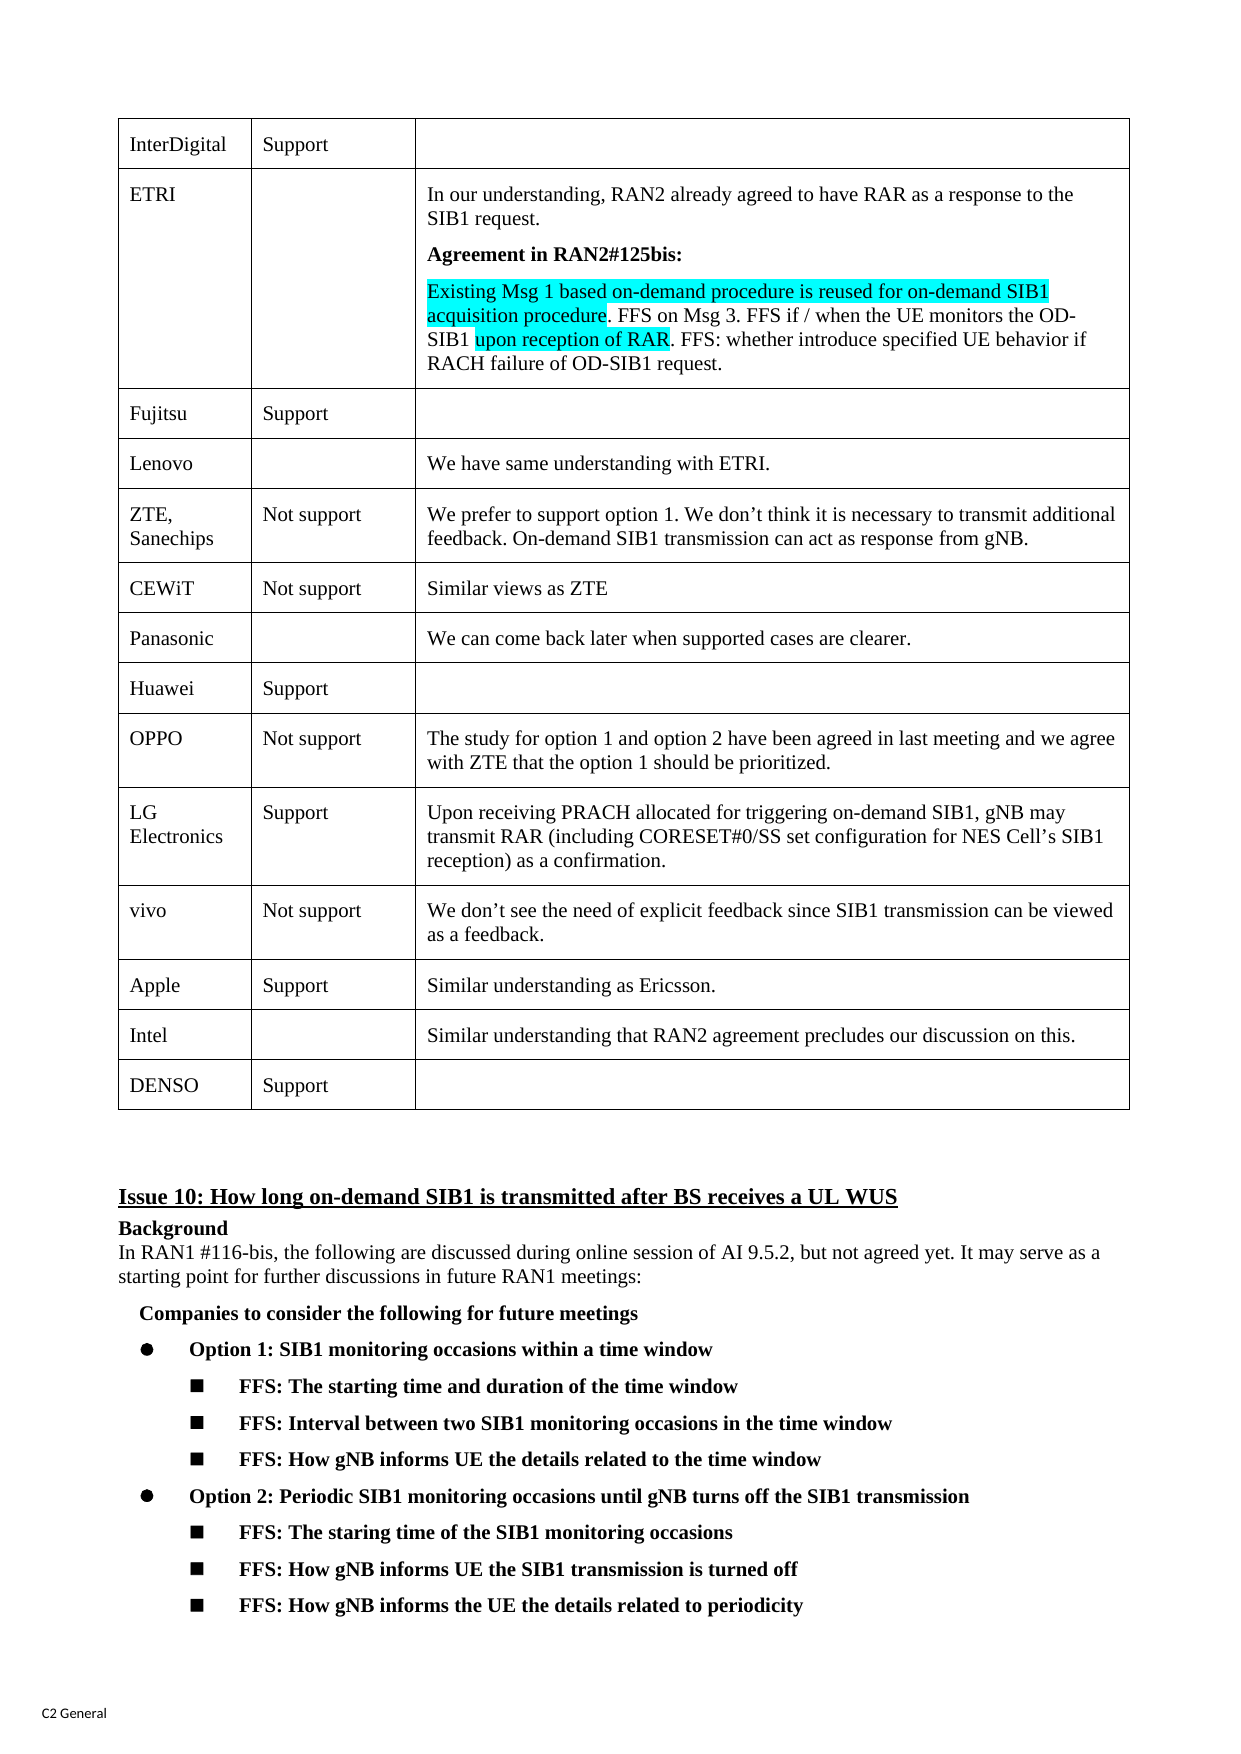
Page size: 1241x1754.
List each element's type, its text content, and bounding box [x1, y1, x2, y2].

table_cell ZTE, Sanechips [119, 489, 251, 562]
table_cell Not support [252, 563, 415, 612]
subtitle Issue 10: How long on-demand SIB1 is transmitted after BS receives a UL WUS [118, 1183, 1122, 1210]
table_cell Support [252, 1060, 415, 1109]
table_cell vivo [119, 886, 251, 959]
table_cell We can come back later when supported cases are clearer. [416, 613, 1129, 662]
table_cell Apple [119, 960, 251, 1009]
table_cell LG Electronics [119, 788, 251, 885]
table_cell Support [252, 389, 415, 438]
table_cell Similar understanding that RAN2 agreement precludes our discussion on this. [416, 1010, 1129, 1059]
table_cell Not support [252, 886, 415, 959]
list FFS: How gNB informs UE the details related to the time window [189, 1447, 1122, 1471]
table_cell Panasonic [119, 613, 251, 662]
list FFS: How gNB informs the UE the details related to periodicity [189, 1593, 1122, 1617]
table_cell Similar views as ZTE [416, 563, 1129, 612]
list FFS: The starting time and duration of the time window [189, 1374, 1122, 1398]
table_cell Lenovo [119, 439, 251, 488]
table_cell We prefer to support option 1. We don’t think it is necessary to transmit additional feedback. On-demand SIB1 transmission can act as response from gNB. [416, 489, 1129, 562]
list FFS: How gNB informs UE the SIB1 transmission is turned off [189, 1557, 1122, 1581]
table_cell OPPO [119, 714, 251, 787]
table_cell We don’t see the need of explicit feedback since SIB1 transmission can be viewed as a feedback. [416, 886, 1129, 959]
table_cell Not support [252, 489, 415, 562]
list FFS: The staring time of the SIB1 monitoring occasions [189, 1520, 1122, 1544]
text Background [118, 1216, 1122, 1240]
text Companies to consider the following for future meetings [139, 1301, 1122, 1325]
table_cell InterDigital [119, 119, 251, 168]
table_cell Not support [252, 714, 415, 787]
table_cell Support [252, 960, 415, 1009]
table_cell [416, 389, 1129, 438]
table_cell We have same understanding with ETRI. [416, 439, 1129, 488]
table_cell Huawei [119, 663, 251, 712]
table_cell ETRI [119, 169, 251, 388]
list FFS: Interval between two SIB1 monitoring occasions in the time window [189, 1410, 1122, 1434]
table_cell [416, 663, 1129, 712]
table_cell The study for option 1 and option 2 have been agreed in last meeting and we agree with ZTE that the option 1 should be prioritized. [416, 714, 1129, 787]
table_cell DENSO [119, 1060, 251, 1109]
table_cell CEWiT [119, 563, 251, 612]
table_cell Support [252, 663, 415, 712]
text In RAN1 #116-bis, the following are discussed during online session of AI 9.5.2, but not agreed yet. It may serve as a starting point for further discussions in future RAN1 meetings: [118, 1240, 1122, 1288]
table_cell Intel [119, 1010, 251, 1059]
table_cell Support [252, 119, 415, 168]
table_cell [416, 119, 1129, 168]
table_cell [252, 613, 415, 662]
table_cell [252, 169, 415, 388]
table_cell [252, 439, 415, 488]
list Option 1: SIB1 monitoring occasions within a time window [139, 1337, 1122, 1361]
table_cell [252, 1010, 415, 1059]
table_cell Similar understanding as Ericsson. [416, 960, 1129, 1009]
table_cell Fujitsu [119, 389, 251, 438]
table_cell In our understanding, RAN2 already agreed to have RAR as a response to the SIB1 request. Agreement in RAN2#125bis: Existing Msg 1 based on-demand procedure is reused for on-demand SIB1 acquisition procedure. FFS on Msg 3. FFS if / when the UE monitors the OD-SIB1 upon reception of RAR. FFS: whether introduce specified UE behavior if RACH failure of OD-SIB1 request. [416, 169, 1129, 388]
table_cell Upon receiving PRACH allocated for triggering on-demand SIB1, gNB may transmit RAR (including CORESET#0/SS set configuration for NES Cell’s SIB1 reception) as a confirmation. [416, 788, 1129, 885]
list Option 2: Periodic SIB1 monitoring occasions until gNB turns off the SIB1 transmission [139, 1483, 1122, 1508]
table_cell Support [252, 788, 415, 885]
table_cell [416, 1060, 1129, 1109]
